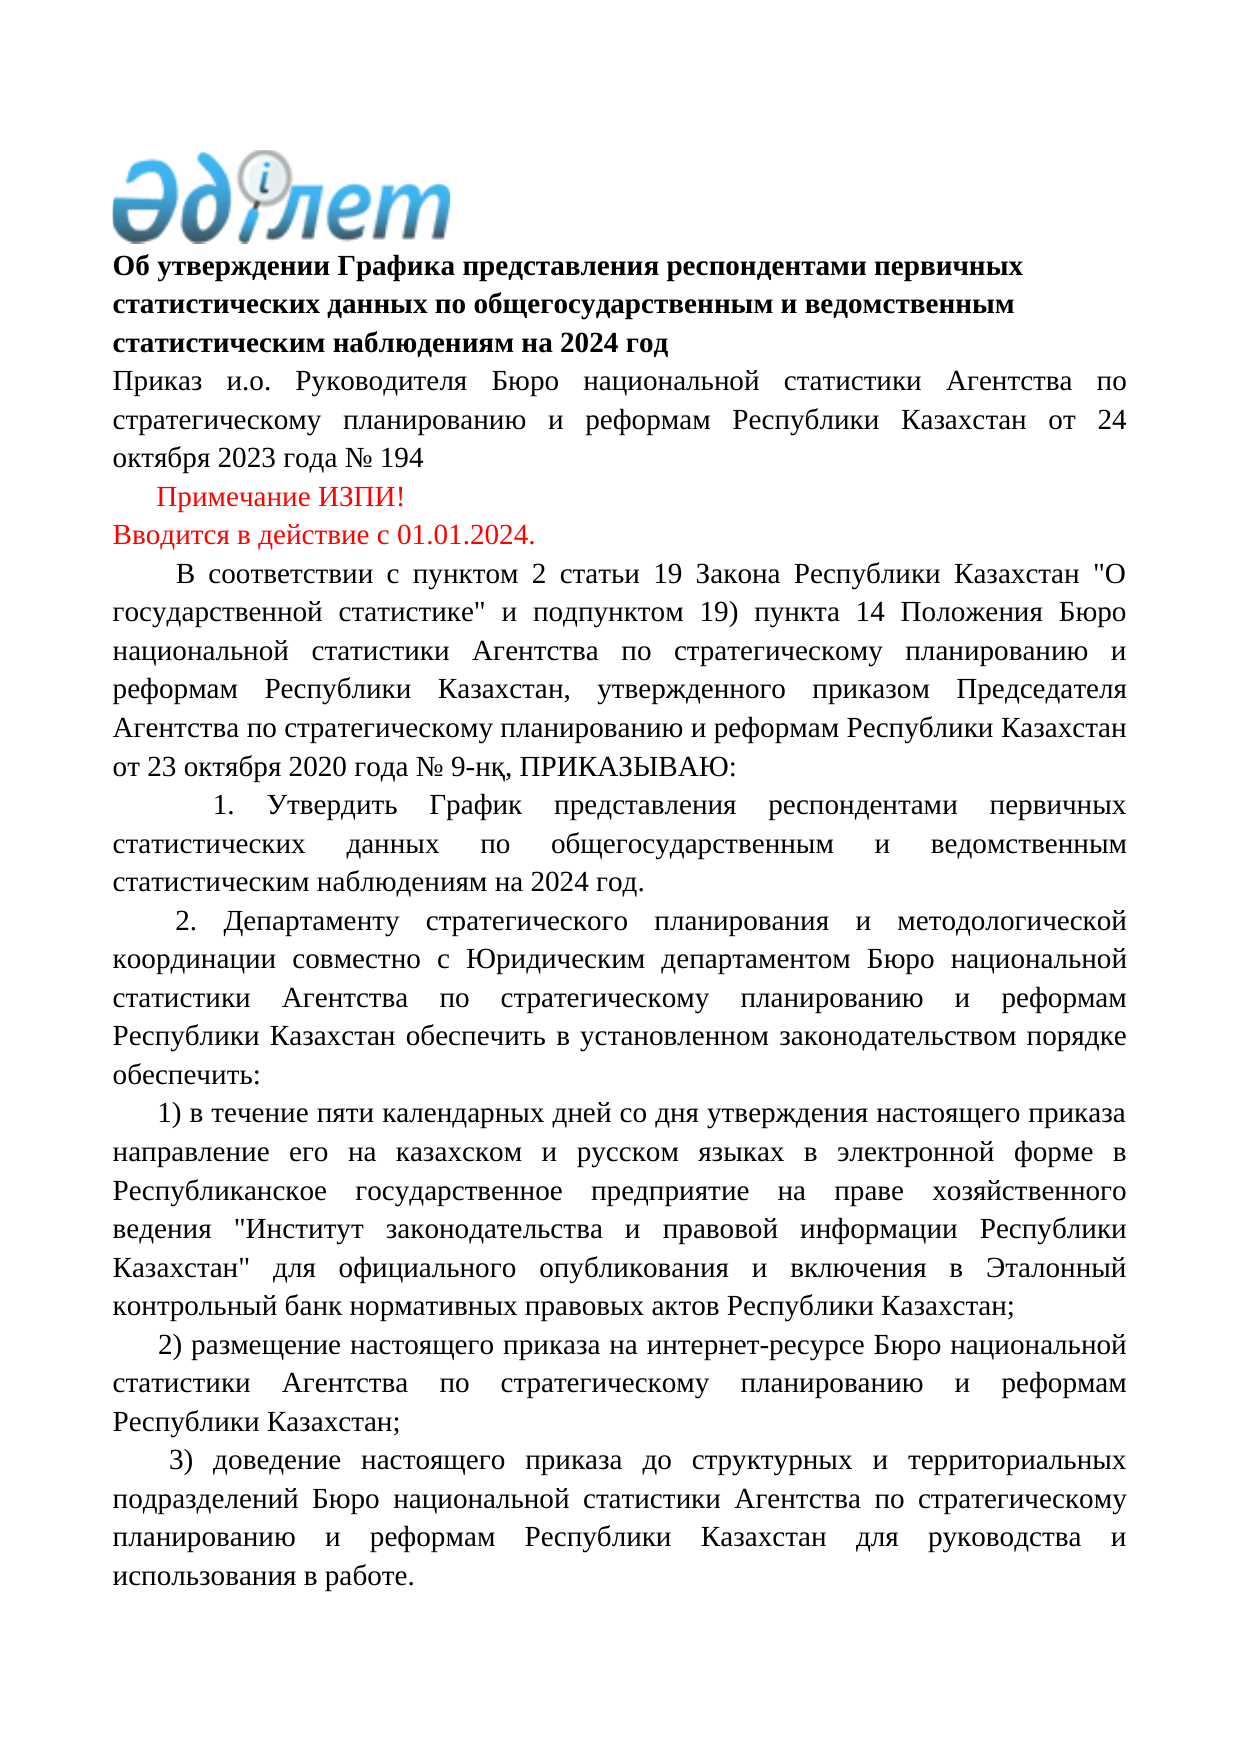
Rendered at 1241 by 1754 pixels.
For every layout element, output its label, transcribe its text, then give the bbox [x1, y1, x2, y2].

text 1. Утвердить График представления респондентами первичных статистических данных по общегосударственным и ведомственным статистическим наблюдениям на 2024 год. [112, 787, 1128, 898]
text 2) размещение настоящего приказа на интернет-ресурсе Бюро национальной статистики Агентства по стратегическому планированию и реформам Республики Казахстан; [112, 1327, 1128, 1437]
text Приказ и.о. Руководителя Бюро национальной статистики Агентства по стратегическому планированию и реформам Республики Казахстан от 24 октября 2023 года № 194 [112, 363, 1128, 474]
text 3) доведение настоящего приказа до структурных и территориальных подразделений Бюро национальной статистики Агентства по стратегическому планированию и реформам Республики Казахстан для руководства и использования в работе. [112, 1442, 1128, 1592]
picture [112, 150, 451, 244]
text Об утверждении Графика представления респондентами первичных статистических данных по общегосударственным и ведомственным статистическим наблюдениям на 2024 год [112, 248, 1128, 358]
text 2. Департаменту стратегического планирования и методологической координации совместно с Юридическим департаментом Бюро национальной статистики Агентства по стратегическому планированию и реформам Республики Казахстан обеспечить в установленном законодательством порядке обеспечить: [112, 903, 1128, 1091]
text В соответствии с пунктом 2 статьи 19 Закона Республики Казахстан "О государственной статистике" и подпунктом 19) пункта 14 Положения Бюро национальной статистики Агентства по стратегическому планированию и реформам Республики Казахстан, утвержденного приказом Председателя Агентства по стратегическому планированию и реформам Республики Казахстан от 23 октября 2020 года № 9-нқ, ПРИКАЗЫВАЮ: [112, 556, 1128, 782]
text Примечание ИЗПИ! [112, 479, 1128, 512]
text Вводится в действие с 01.01.2024. [112, 517, 1128, 551]
text 1) в течение пяти календарных дней со дня утверждения настоящего приказа направление его на казахском и русском языках в электронной форме в Республиканское государственное предприятие на праве хозяйственного ведения "Институт законодательства и правовой информации Республики Казахстан" для официального опубликования и включения в Эталонный контрольный банк нормативных правовых актов Республики Казахстан; [112, 1096, 1128, 1322]
